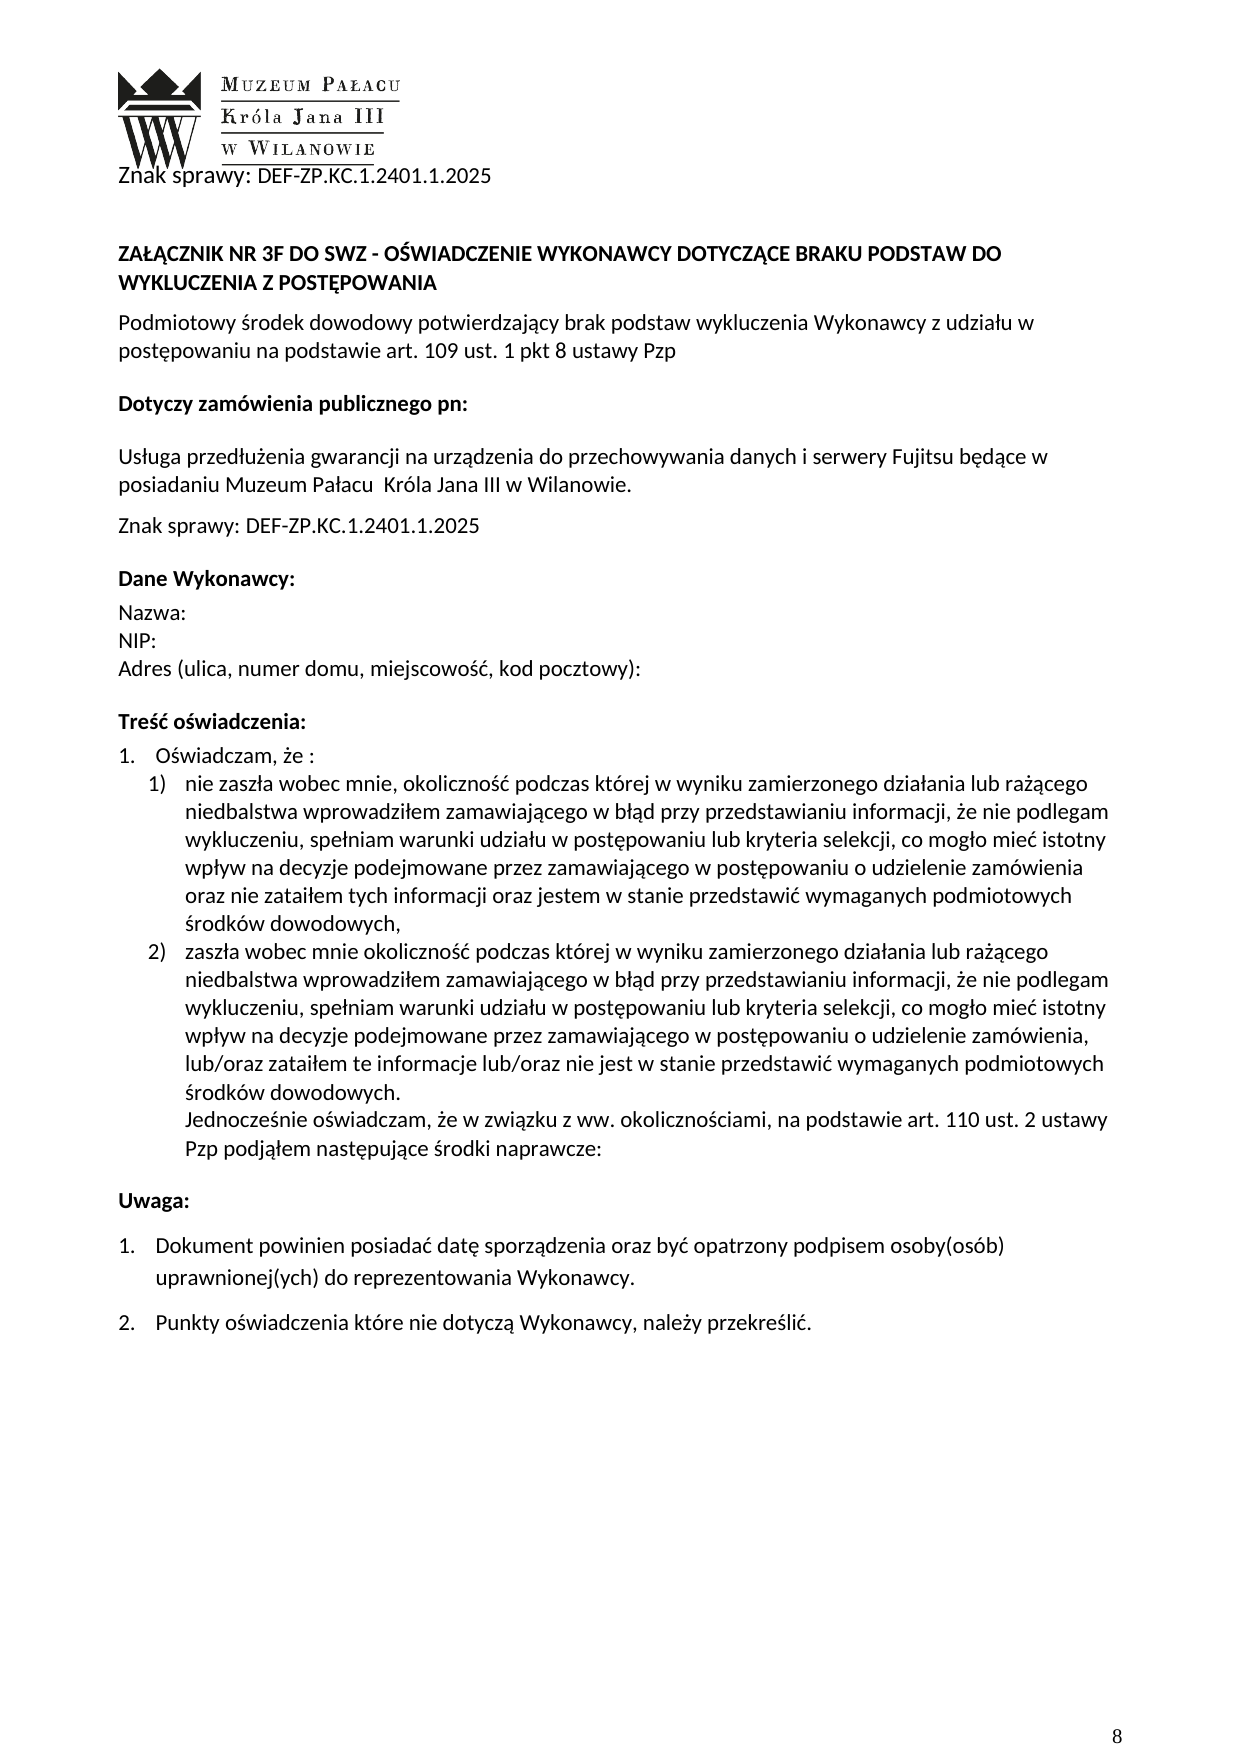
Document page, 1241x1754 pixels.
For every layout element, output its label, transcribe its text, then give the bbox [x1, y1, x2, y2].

text Nazwa: [118, 598, 1099, 626]
text Usługa przedłużenia gwarancji na urządzenia do przechowywania danych i serwery Fujitsu będące w posiadaniu Muzeum Pałacu Króla Jana III w Wilanowie. [118, 442, 1122, 498]
text Podmiotowy środek dowodowy potwierdzający brak podstaw wykluczenia Wykonawcy z udziału w postępowaniu na podstawie art. 109 ust. 1 pkt 8 ustawy Pzp [118, 308, 1122, 364]
subtitle Załącznik nr 3F do SWZ - Oświadczenie Wykonawcy dotyczące braku podstaw do wykluczenia z postępowania [118, 239, 1122, 296]
text Znak sprawy: DEF-ZP.KC.1.2401.1.2025 [118, 511, 1122, 539]
list Oświadczam, że : [118, 741, 1099, 769]
subtitle Treść oświadczenia: [118, 707, 1122, 735]
list Dokument powinien posiadać datę sporządzenia oraz być opatrzony podpisem osoby(osób) uprawnionej(ych) do reprezentowania Wykonawcy. [118, 1231, 1122, 1292]
subtitle Uwaga: [118, 1187, 1122, 1215]
list nie zaszła wobec mnie, okoliczność podczas której w wyniku zamierzonego działania lub rażącego niedbalstwa wprowadziłem zamawiającego w błąd przy przedstawianiu informacji, że nie podlegam wykluczeniu, spełniam warunki udziału w postępowaniu lub kryteria selekcji, co mogło mieć istotny wpływ na decyzje podejmowane przez zamawiającego w postępowaniu o udzielenie zamówienia oraz nie zataiłem tych informacji oraz jestem w stanie przedstawić wymaganych podmiotowych środków dowodowych, [148, 769, 1122, 937]
list zaszła wobec mnie okoliczność podczas której w wyniku zamierzonego działania lub rażącego niedbalstwa wprowadziłem zamawiającego w błąd przy przedstawianiu informacji, że nie podlegam wykluczeniu, spełniam warunki udziału w postępowaniu lub kryteria selekcji, co mogło mieć istotny wpływ na decyzje podejmowane przez zamawiającego w postępowaniu o udzielenie zamówienia, lub/oraz zataiłem te informacje lub/oraz nie jest w stanie przedstawić wymaganych podmiotowych środków dowodowych. [148, 937, 1122, 1106]
list Jednocześnie oświadczam, że w związku z ww. okolicznościami, na podstawie art. 110 ust. 2 ustawy Pzp podjąłem następujące środki naprawcze: [185, 1106, 1122, 1162]
subtitle Dane Wykonawcy: [118, 564, 1122, 592]
list Punkty oświadczenia które nie dotyczą Wykonawcy, należy przekreślić. [118, 1308, 1122, 1336]
text Adres (ulica, numer domu, miejscowość, kod pocztowy): [118, 654, 1099, 682]
picture [118, 68, 400, 169]
text NIP: [118, 626, 1099, 654]
subtitle Dotyczy zamówienia publicznego pn: [118, 389, 1122, 417]
